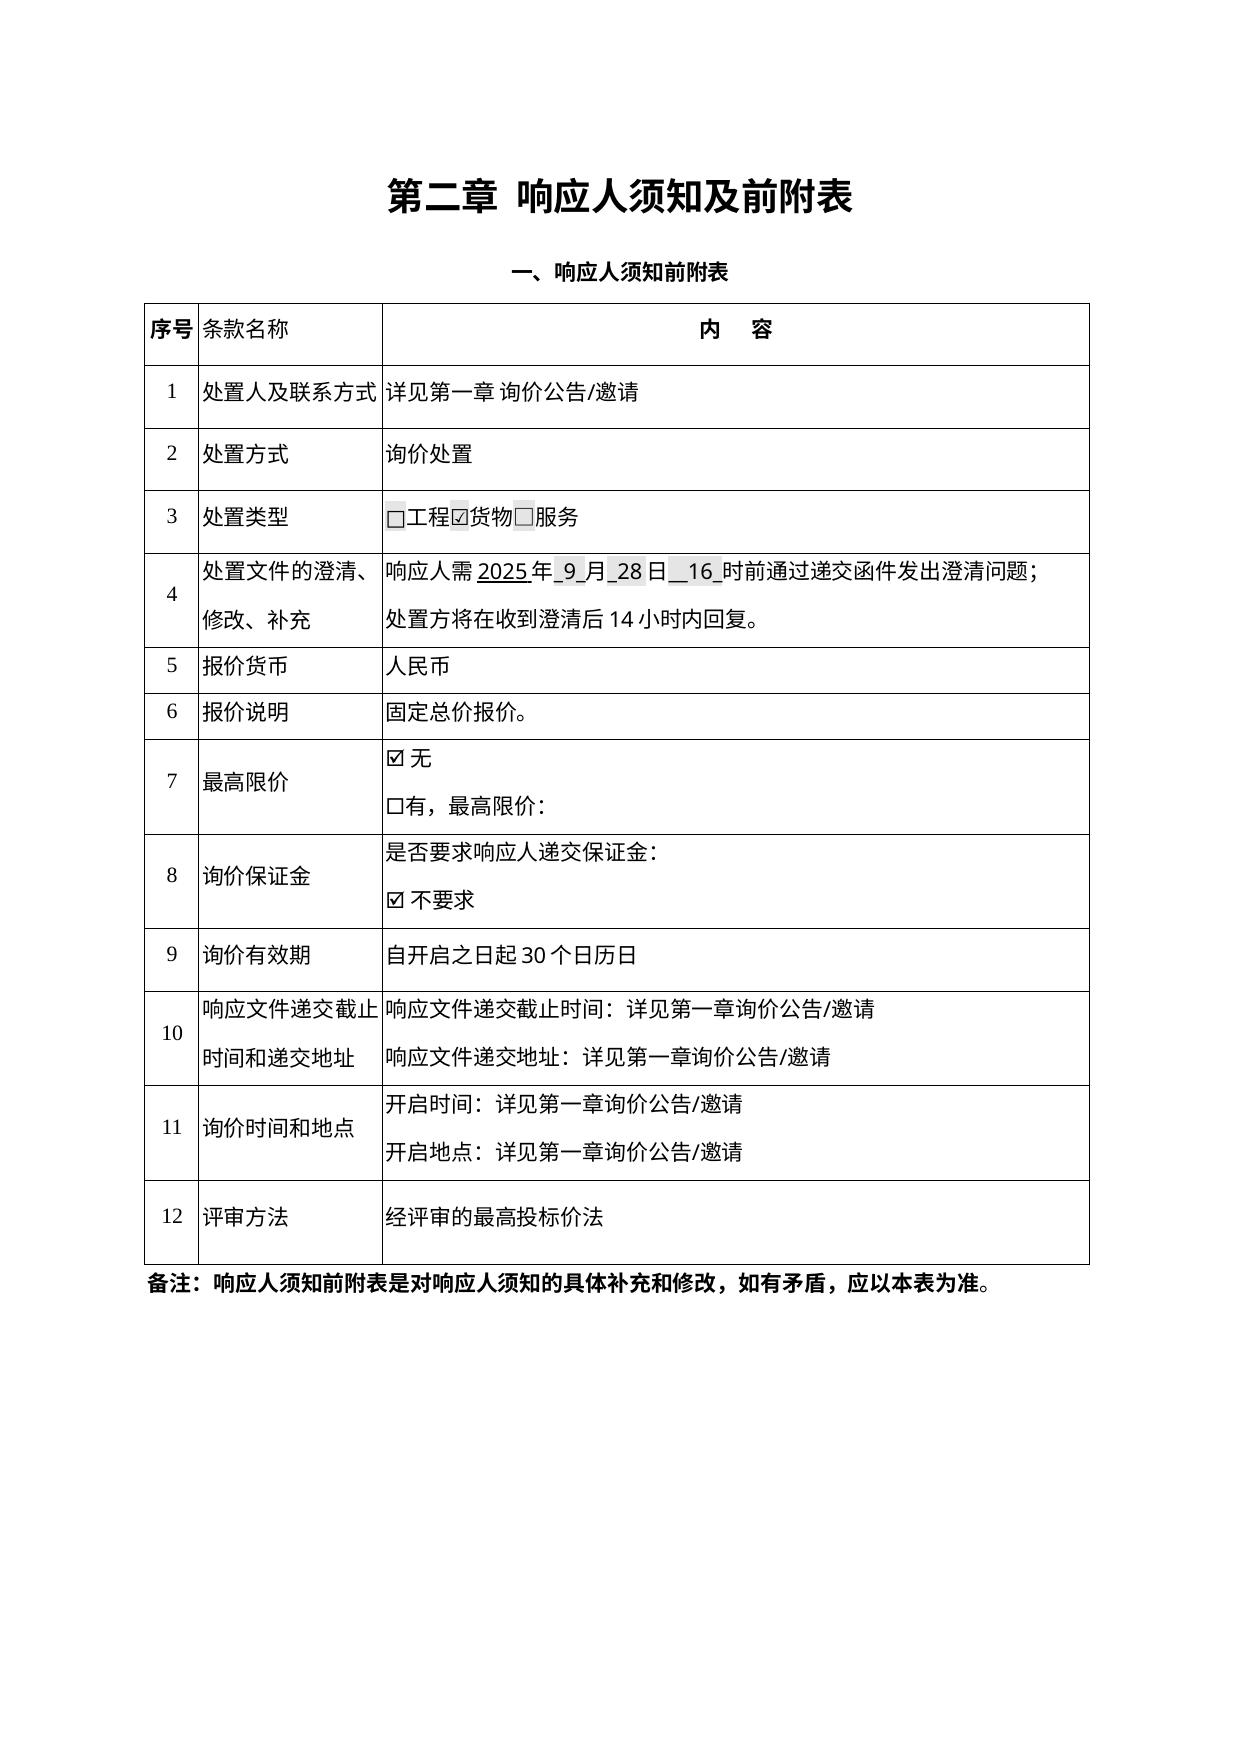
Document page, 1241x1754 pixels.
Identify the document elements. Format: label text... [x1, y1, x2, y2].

table_cell 处置文件的澄清、修改、补充 [199, 554, 382, 647]
table_cell 报价货币 [199, 648, 382, 693]
table_cell 9 [145, 929, 198, 991]
table_header 内 容 [383, 304, 1089, 365]
table_cell □工程☑货物□服务 [383, 491, 1089, 552]
table_cell 最高限价 [199, 740, 382, 834]
table_header 序号 [145, 304, 198, 365]
table_cell 询价有效期 [199, 929, 382, 991]
table_cell 3 [145, 491, 198, 552]
table_cell 1 [145, 366, 198, 427]
table_header 条款名称 [199, 304, 382, 365]
table_cell 7 [145, 740, 198, 834]
table_cell 开启时间：详见第一章询价公告/邀请 开启地点：详见第一章询价公告/邀请 [383, 1086, 1089, 1180]
table_cell 10 [145, 992, 198, 1085]
subtitle 一、响应人须知前附表 [148, 254, 1092, 287]
table_cell 是否要求响应人递交保证金： 不要求 [383, 835, 1089, 928]
table_cell 2 [145, 429, 198, 490]
table_cell 报价说明 [199, 694, 382, 739]
table_cell 5 [145, 648, 198, 693]
table_cell 经评审的最高投标价法 [383, 1181, 1089, 1264]
table_cell 12 [145, 1181, 198, 1264]
table_cell 响应文件递交截止时间和递交地址 [199, 992, 382, 1085]
table_cell 4 [145, 554, 198, 647]
table_cell 评审方法 [199, 1181, 382, 1264]
table_cell 自开启之日起30个日历日 [383, 929, 1089, 991]
table_cell 11 [145, 1086, 198, 1180]
subtitle 第二章 响应人须知及前附表 [148, 162, 1092, 227]
table_cell 处置方式 [199, 429, 382, 490]
table_cell 处置类型 [199, 491, 382, 552]
table_cell 6 [145, 694, 198, 739]
table_cell 无 有，最高限价： [383, 740, 1089, 834]
table_cell 详见第一章 询价公告/邀请 [383, 366, 1089, 427]
table_cell 响应文件递交截止时间：详见第一章询价公告/邀请 响应文件递交地址：详见第一章询价公告/邀请 [383, 992, 1089, 1085]
text 备注：响应人须知前附表是对响应人须知的具体补充和修改，如有矛盾，应以本表为准。 [148, 1265, 1092, 1298]
table_cell 8 [145, 835, 198, 928]
table_cell 询价时间和地点 [199, 1086, 382, 1180]
table_cell 询价保证金 [199, 835, 382, 928]
table_cell 人民币 [383, 648, 1089, 693]
table_cell 响应人需2025年_9_月_28日__16_时前通过递交函件发出澄清问题； 处置方将在收到澄清后14小时内回复。 [383, 554, 1089, 647]
table_cell 固定总价报价。 [383, 694, 1089, 739]
table_cell 处置人及联系方式 [199, 366, 382, 427]
table_cell 询价处置 [383, 429, 1089, 490]
